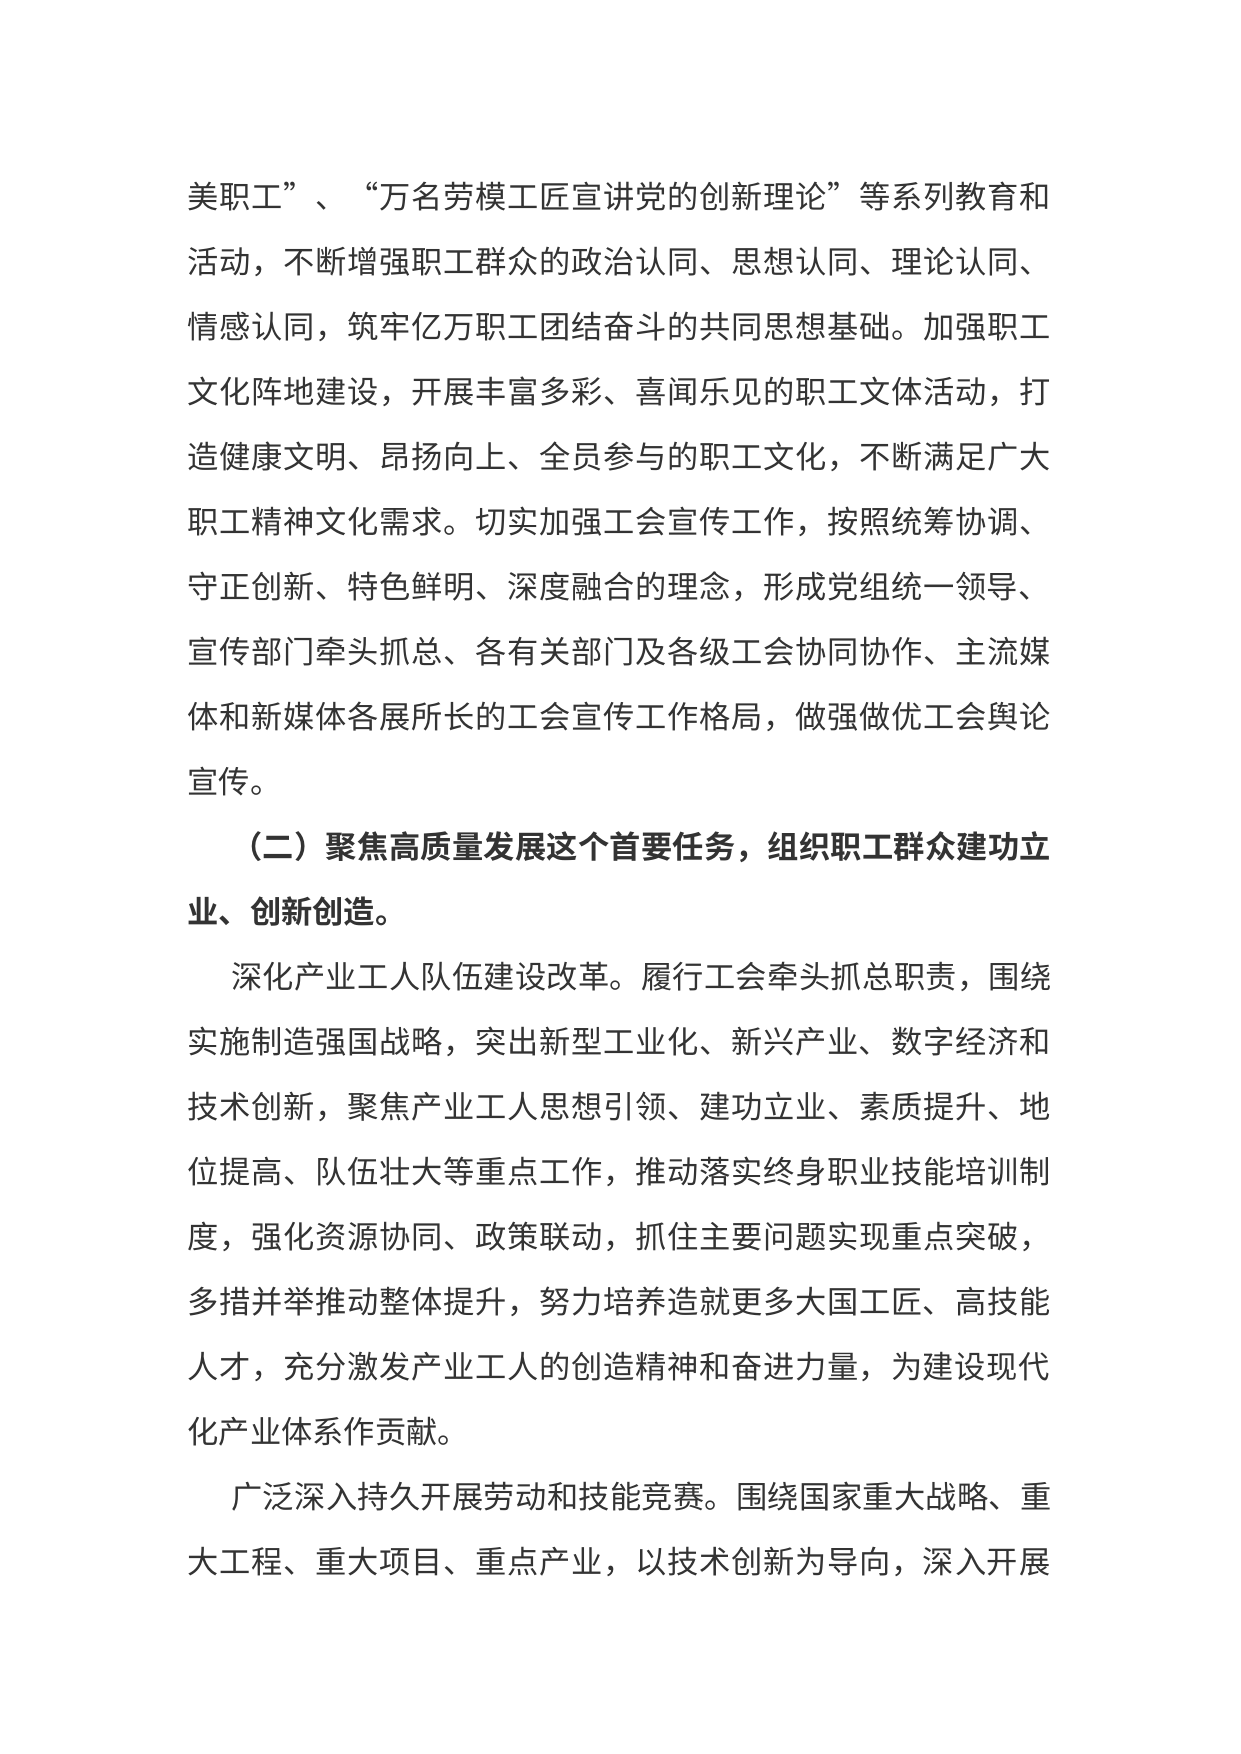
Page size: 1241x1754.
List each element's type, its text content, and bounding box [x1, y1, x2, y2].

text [187, 162, 1053, 812]
text 深化产业工人队伍建设改革。履行工会牵头抓总职责，围绕实施制造强国战略，突出新型工业化、新兴产业、数字经济和技术创新，聚焦产业工人思想引领、建功立业、素质提升、地位提高、队伍壮大等重点工作，推动落实终身职业技能培训制度，强化资源协同、政策联动，抓住主要问题实现重点突破，多措并举推动整体提升，努力培养造就更多大国工匠、高技能人才，充分激发产业工人的创造精神和奋进力量，为建设现代化产业体系作贡献。 [187, 942, 1053, 1462]
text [187, 1462, 1053, 1592]
text （二）聚焦高质量发展这个首要任务，组织职工群众建功立业、创新创造。 [187, 812, 1053, 942]
